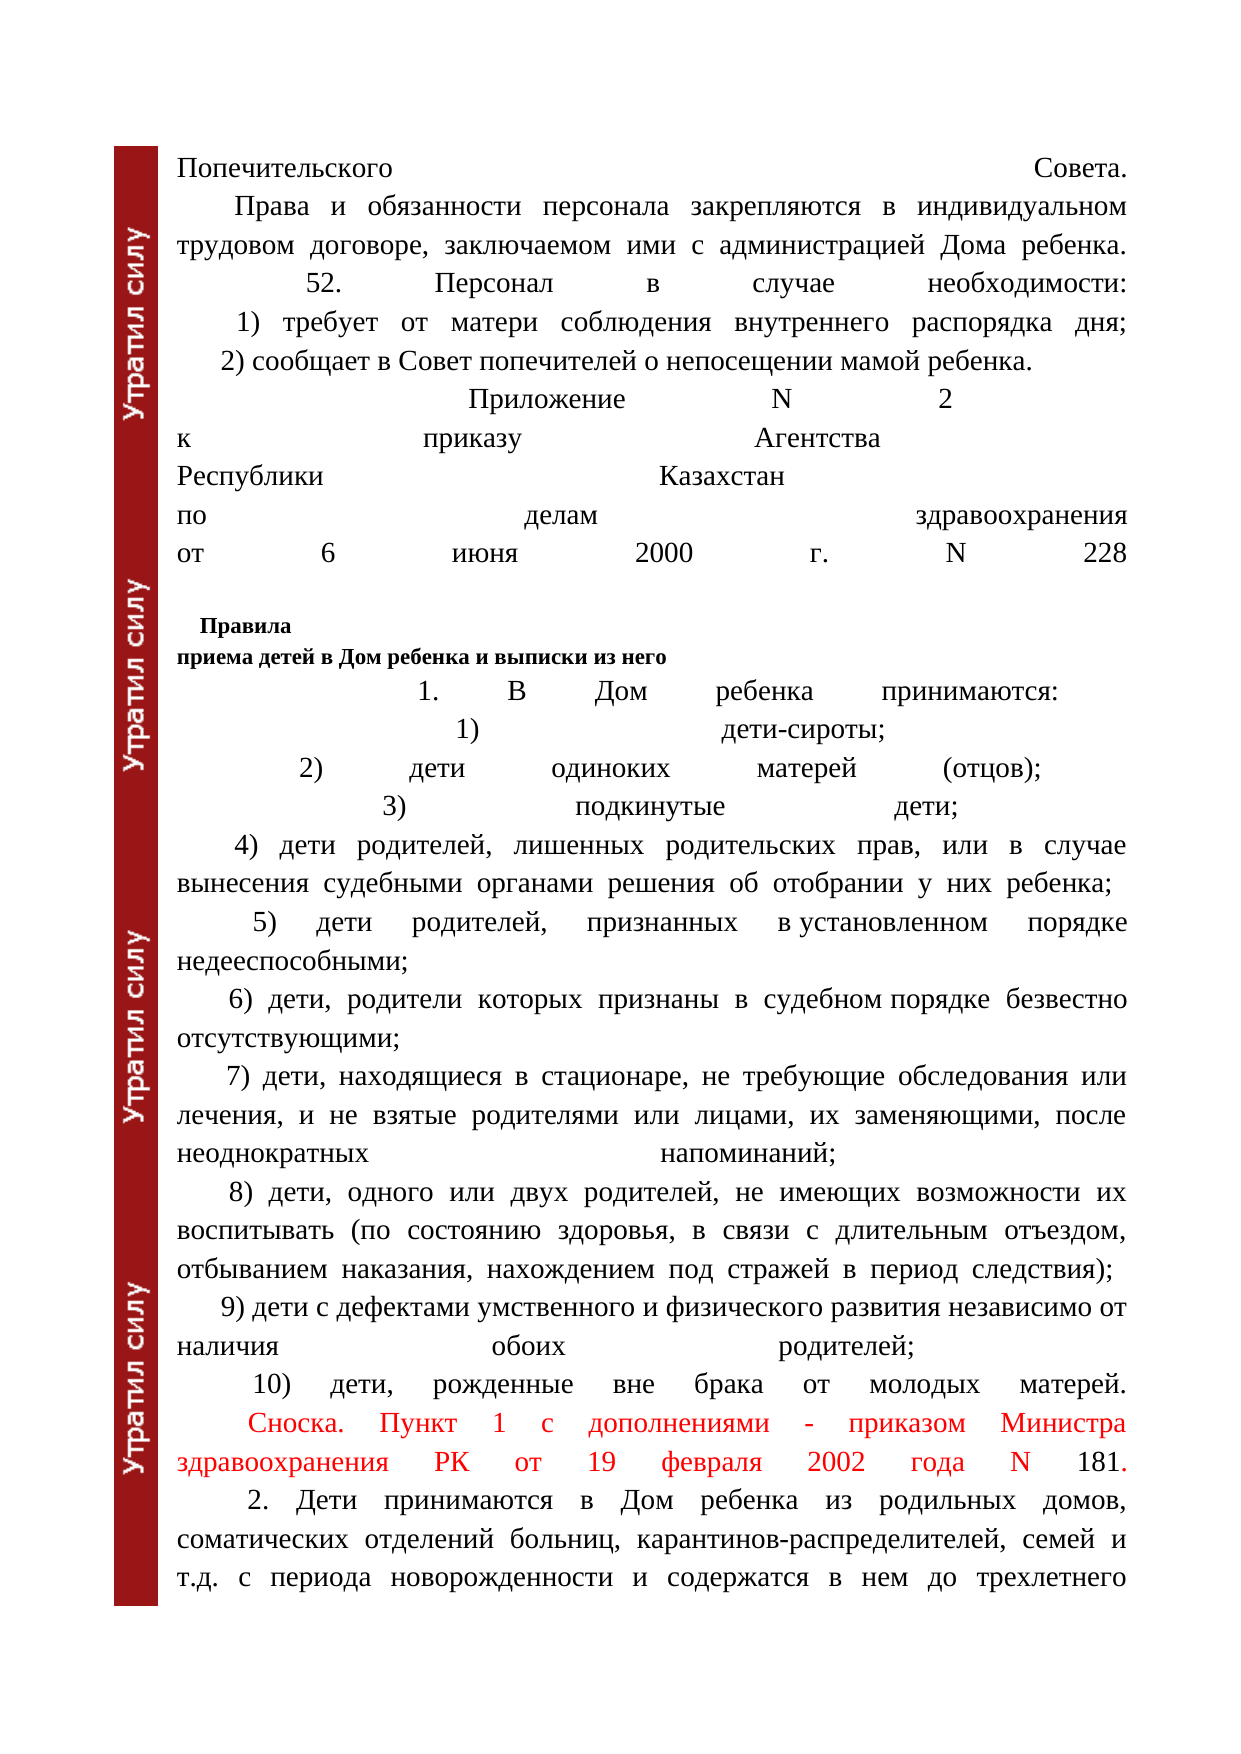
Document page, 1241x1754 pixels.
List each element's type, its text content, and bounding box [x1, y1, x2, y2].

text Приложение N 2 к приказу Агентства Республики Казахстан по делам здравоохранения от 6 июня 2000 г. N 228 [112, 381, 1128, 607]
picture [114, 607, 158, 612]
picture [114, 376, 158, 381]
picture [114, 1593, 158, 1606]
picture [114, 146, 158, 150]
picture [114, 669, 158, 673]
text Правила приема детей в Дом ребенка и выписки из него [112, 612, 1128, 669]
